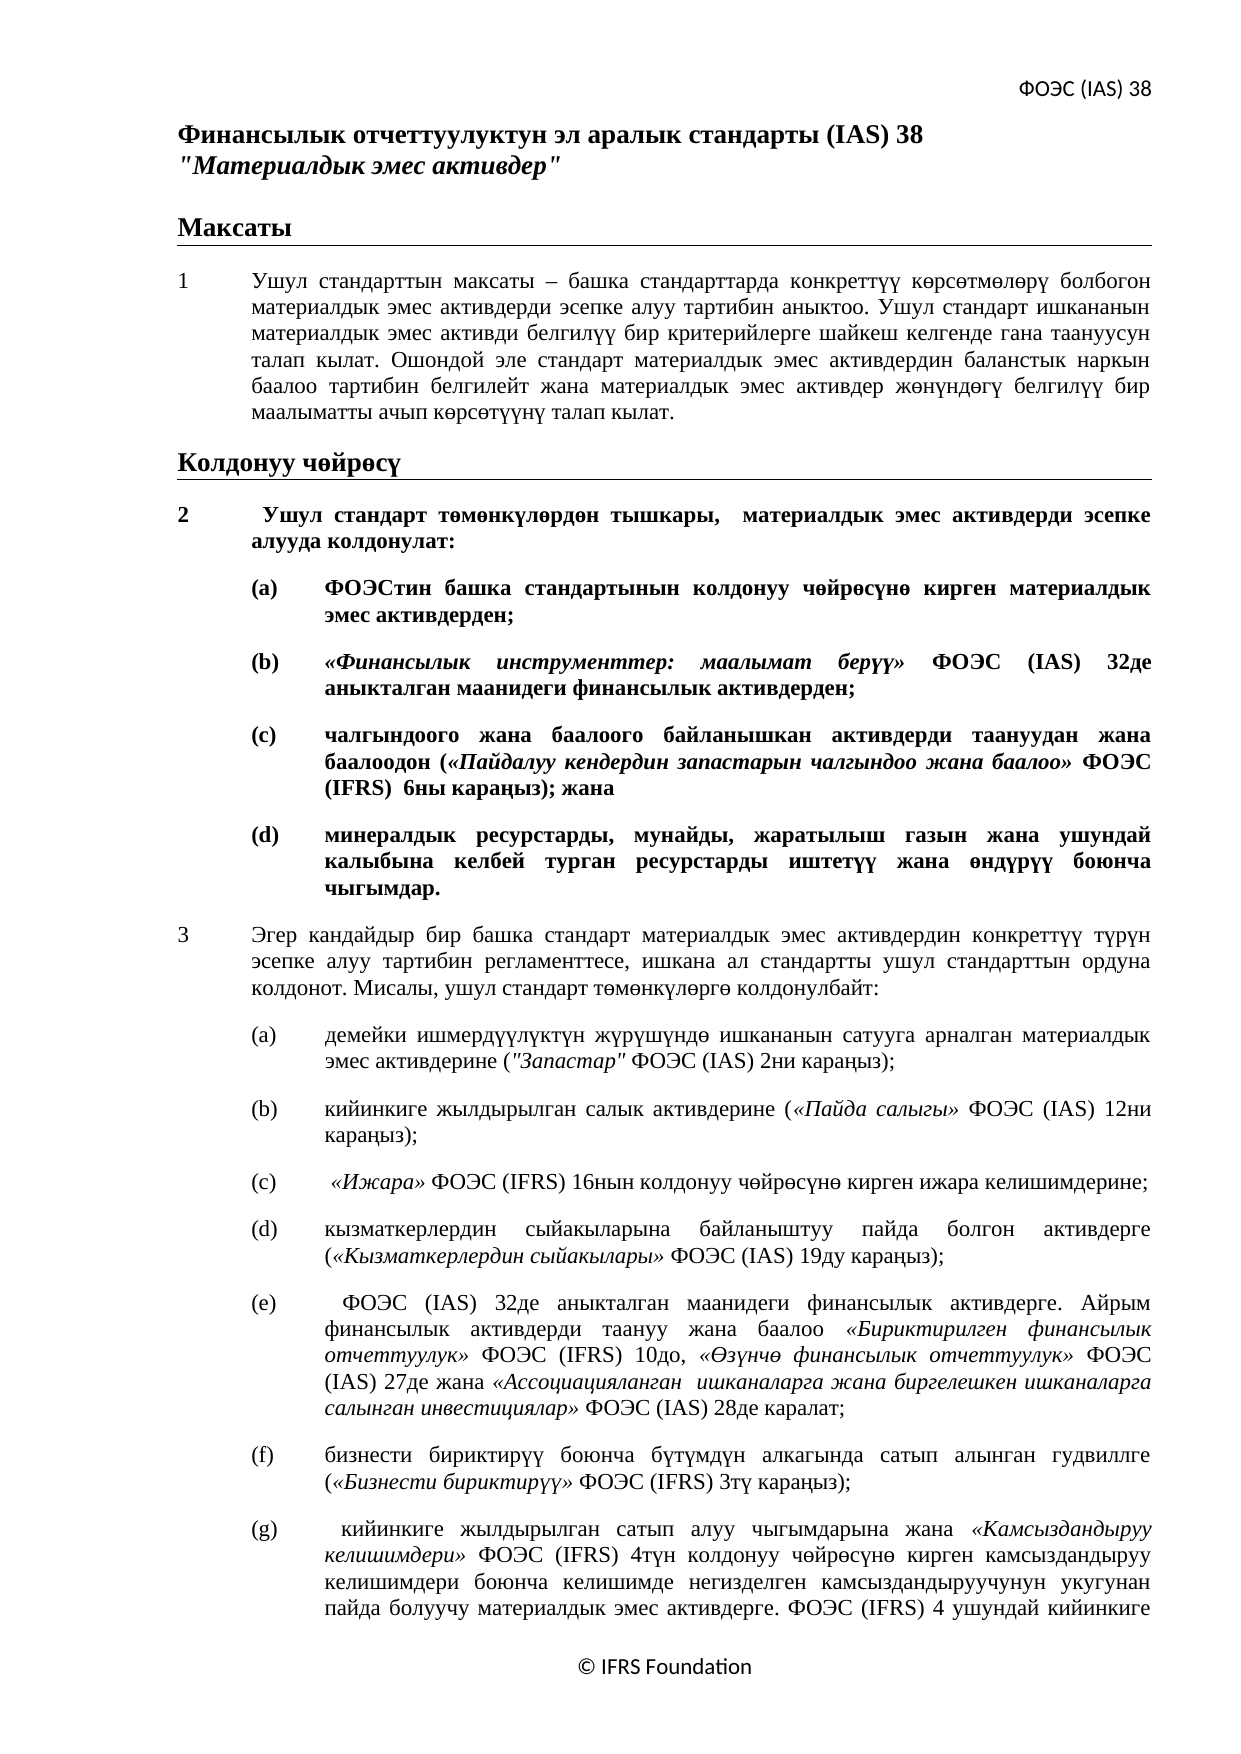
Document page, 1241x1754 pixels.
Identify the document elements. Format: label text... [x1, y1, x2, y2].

text Финансылык отчеттуулуктун эл аралык стандарты (IAS) 38 [177, 118, 1152, 149]
text 1 Ушул стандарттын максаты – башка стандарттарда конкреттүү көрсөтмөлөрү болбогон материалдык эмес активдерди эсепке алуу тартибин аныктоо. Ушул стандарт ишкананын материалдык эмес активди белгилүү бир критерийлерге шайкеш келгенде гана таануусун талап кылат. Ошондой эле стандарт материалдык эмес активдердин баланстык наркын баалоо тартибин белгилейт жана материалдык эмес активдер жөнүндөгү белгилүү бир маалыматты ачып көрсөтүүнү талап кылат. [177, 267, 1152, 425]
text (b) «Финансылык инструменттер: маалымат берүү» ФОЭС (IAS) 32де аныкталган маанидеги финансылык активдерден; [251, 648, 1152, 701]
text "Материалдык эмес активдер" [177, 149, 1152, 180]
text Максаты [177, 212, 1152, 245]
text (a) ФОЭСтин башка стандартынын колдонуу чөйрөсүнө кирген материалдык эмес активдерден; [251, 574, 1152, 627]
text (c) чалгындоого жана баалоого байланышкан активдерди таануудан жана баалоодон («Пайдалуу кендердин запастарын чалгындоо жана баалоо» ФОЭС (IFRS) 6ны караңыз); жана [251, 721, 1152, 800]
text (d) кызматкерлердин сыйакыларына байланыштуу пайда болгон активдерге («Кызматкерлердин сыйакылары» ФОЭС (IAS) 19ду караңыз); [251, 1215, 1152, 1268]
text (f) бизнести бириктирүү боюнча бүтүмдүн алкагында сатып алынган гудвиллге («Бизнести бириктирүү» ФОЭС (IFRS) 3тү караңыз); [251, 1441, 1152, 1494]
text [251, 1515, 1152, 1620]
text (c) «Ижара» ФОЭС (IFRS) 16нын колдонуу чөйрөсүнө кирген ижара келишимдерине; [177, 1168, 1152, 1194]
text 3 Эгер кандайдыр бир башка стандарт материалдык эмес активдердин конкреттүү түрүн эсепке алуу тартибин регламенттесе, ишкана ал стандартты ушул стандарттын ордуна колдонот. Мисалы, ушул стандарт төмөнкүлөргө колдонулбайт: [177, 921, 1152, 1000]
text (e) ФОЭС (IAS) 32де аныкталган маанидеги финансылык активдерге. Айрым финансылык активдерди таануу жана баалоо «Бириктирилген финансылык отчеттуулук» ФОЭС (IFRS) 10до, «Өзүнчө финансылык отчеттуулук» ФОЭС (IAS) 27де жана «Ассоциацияланган ишканаларга жана биргелешкен ишканаларга салынган инвестициялар» ФОЭС (IAS) 28де каралат; [251, 1289, 1152, 1421]
text (a) демейки ишмердүүлүктүн жүрүшүндө ишкананын сатууга арналган материалдык эмес активдерине ("Запастар" ФОЭС (IAS) 2ни караңыз); [251, 1021, 1152, 1074]
text (b) кийинкиге жылдырылган салык активдерине («Пайда салыгы» ФОЭС (IAS) 12ни караңыз); [251, 1094, 1152, 1147]
text 2 Ушул стандарт төмөнкүлөрдөн тышкары, материалдык эмес активдерди эсепке алууда колдонулат: [177, 501, 1152, 553]
text Колдонуу чөйрөсү [177, 446, 1152, 479]
text (d) минералдык ресурстарды, мунайды, жаратылыш газын жана ушундай калыбына келбей турган ресурстарды иштетүү жана өндүрүү боюнча чыгымдар. [251, 821, 1152, 900]
